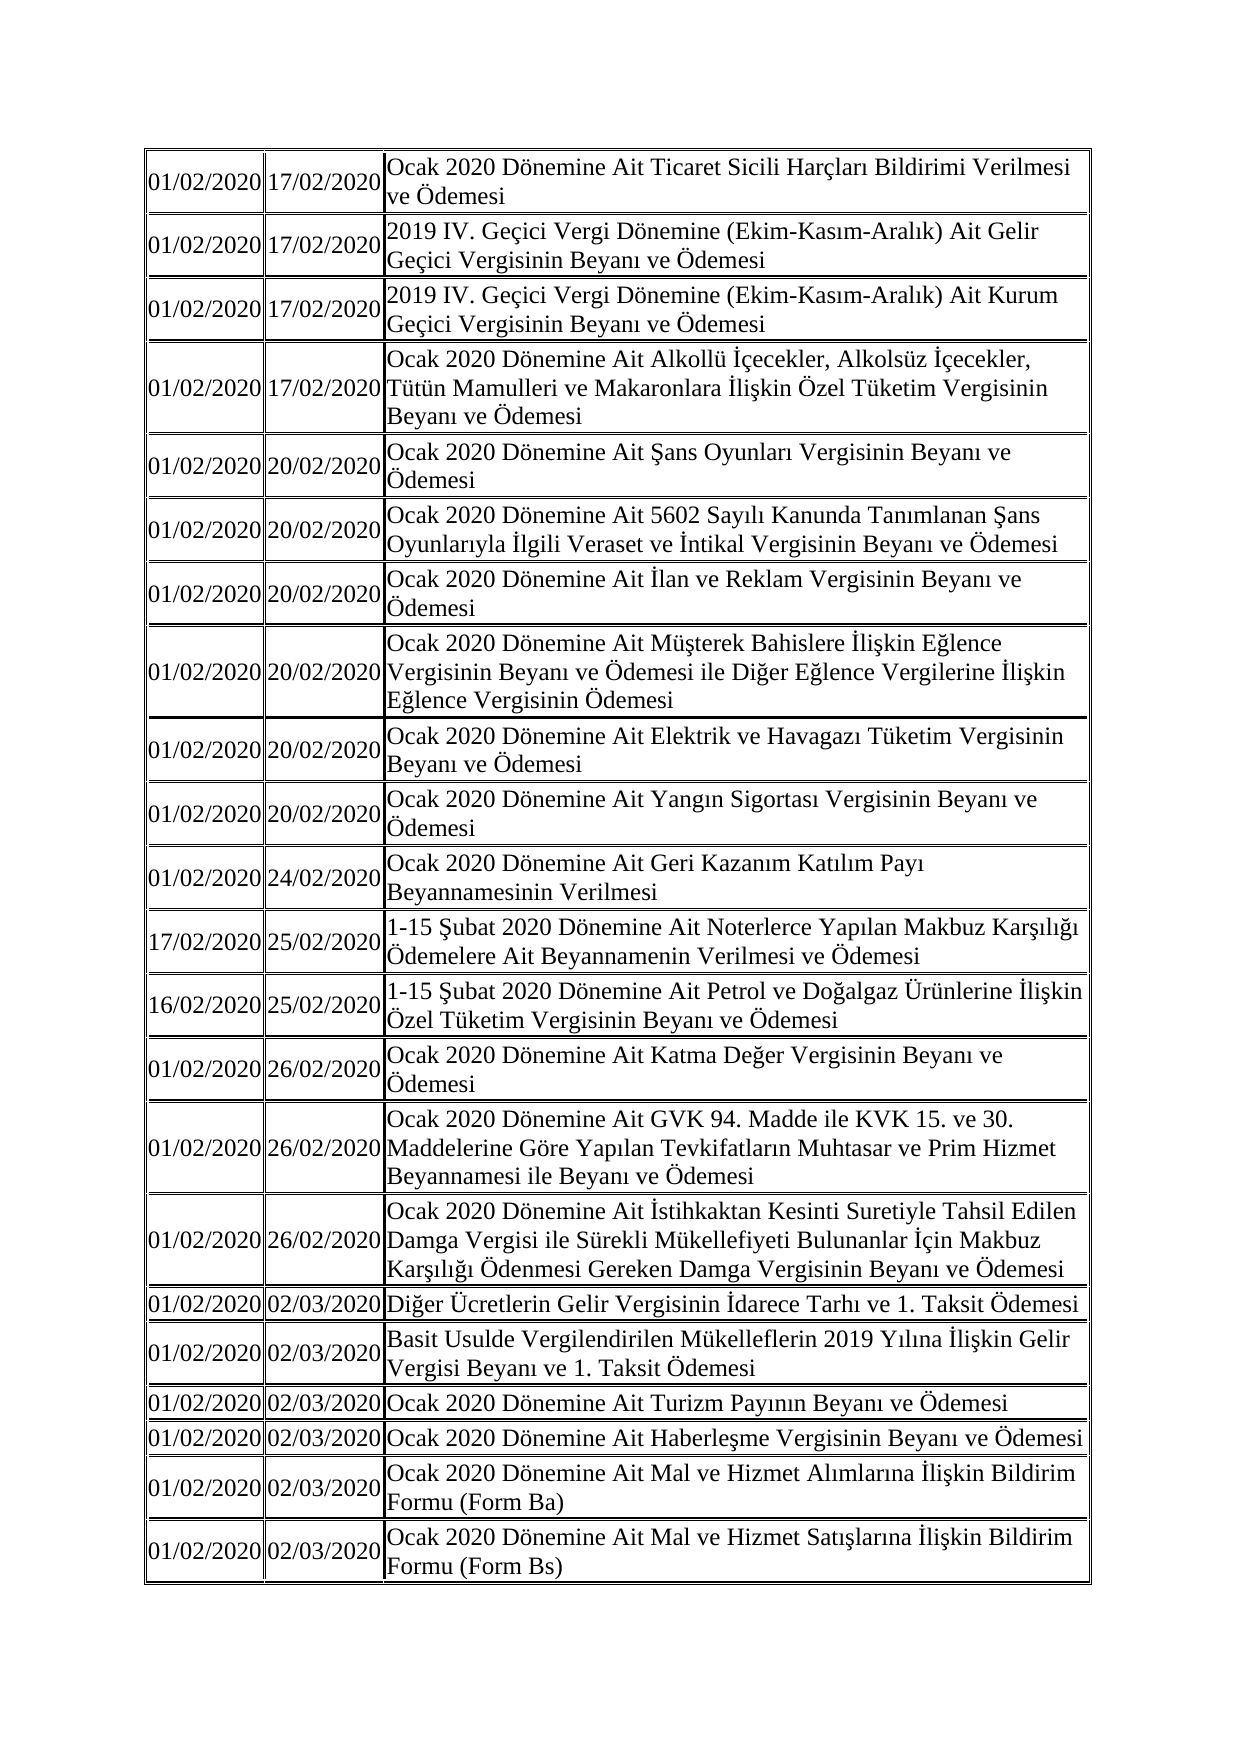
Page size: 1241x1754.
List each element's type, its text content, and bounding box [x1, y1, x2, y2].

table_cell Ocak 2020 Dönemine Ait GVK 94. Madde ile KVK 15. ve 30. Maddelerine Göre Yapılan Tevkifatların Muhtasar ve Prim Hizmet Beyannamesi ile Beyanı ve Ödemesi [386, 1099, 1089, 1192]
table_cell Ocak 2020 Dönemine Ait Müşterek Bahislere İlişkin Eğlence Vergisinin Beyanı ve Ödemesi ile Diğer Eğlence Vergilerine İlişkin Eğlence Vergisinin Ödemesi [386, 623, 1089, 716]
table_cell Ocak 2020 Dönemine Ait Geri Kazanım Katılım Payı Beyannamesinin Verilmesi [384, 844, 1090, 907]
table_cell Ocak 2020 Dönemine Ait Alkollü İçecekler, Alkolsüz İçecekler, Tütün Mamulleri ve Makaronlara İlişkin Özel Tüketim Vergisinin Beyanı ve Ödemesi [386, 339, 1089, 432]
table_cell 01/02/2020 [147, 1284, 263, 1319]
table_cell 02/03/2020 [266, 1422, 383, 1453]
table_cell 17/02/2020 [266, 279, 383, 339]
table_cell 24/02/2020 [266, 847, 383, 907]
table_cell Diğer Ücretlerin Gelir Vergisinin İdarece Tarhı ve 1. Taksit Ödemesi [386, 1284, 1089, 1319]
table_cell 01/02/2020 [147, 151, 265, 211]
table_cell 20/02/2020 [266, 719, 383, 780]
table_cell 01/02/2020 [145, 1192, 265, 1284]
table_cell 20/02/2020 [266, 499, 383, 559]
table_cell 01/02/2020 [147, 1383, 263, 1418]
table_cell Ocak 2020 Dönemine Ait İlan ve Reklam Vergisinin Beyanı ve Ödemesi [386, 560, 1089, 623]
table_cell 01/02/2020 [147, 1454, 263, 1517]
table_cell 01/02/2020 [145, 844, 265, 907]
table_cell 1-15 Şubat 2020 Dönemine Ait Petrol ve Doğalgaz Ürünlerine İlişkin Özel Tüketim Vergisinin Beyanı ve Ödemesi [386, 971, 1089, 1035]
table_cell 17/02/2020 [266, 215, 383, 275]
table_cell Ocak 2020 Dönemine Ait Turizm Payının Beyanı ve Ödemesi [386, 1383, 1089, 1418]
table_cell 26/02/2020 [266, 1039, 383, 1099]
table_cell 01/02/2020 [145, 432, 265, 496]
table_cell 26/02/2020 [266, 1103, 383, 1192]
table_cell 20/02/2020 [266, 563, 383, 623]
table_cell 20/02/2020 [266, 783, 383, 844]
table_cell 16/02/2020 [147, 971, 263, 1035]
table_cell 01/02/2020 [147, 1418, 263, 1453]
table_cell 01/02/2020 [147, 1099, 263, 1192]
table_cell 20/02/2020 [266, 435, 383, 496]
table_cell 01/02/2020 [147, 1517, 265, 1581]
table_cell 26/02/2020 [266, 1195, 383, 1284]
table_cell Ocak 2020 Dönemine Ait Haberleşme Vergisinin Beyanı ve Ödemesi [386, 1418, 1089, 1453]
table_cell Basit Usulde Vergilendirilen Mükelleflerin 2019 Yılına İlişkin Gelir Vergisi Beyanı ve 1. Taksit Ödemesi [386, 1319, 1089, 1383]
table_cell 25/02/2020 [266, 975, 383, 1035]
table_cell 02/03/2020 [265, 1521, 384, 1581]
table_cell 2019 IV. Geçici Vergi Dönemine (Ekim-Kasım-Aralık) Ait Kurum Geçici Vergisinin Beyanı ve Ödemesi [386, 275, 1089, 339]
table_cell 01/02/2020 [145, 496, 265, 559]
table_cell 25/02/2020 [266, 911, 383, 971]
table_cell 01/02/2020 [147, 623, 263, 716]
table_cell Ocak 2020 Dönemine Ait İstihkaktan Kesinti Suretiyle Tahsil Edilen Damga Vergisi ile Sürekli Mükellefiyeti Bulunanlar İçin Makbuz Karşılığı Ödenmesi Gereken Damga Vergisinin Beyanı ve Ödemesi [384, 1192, 1090, 1284]
table_cell 02/03/2020 [266, 1387, 383, 1418]
table_cell 01/02/2020 [147, 560, 263, 623]
table_cell Ocak 2020 Dönemine Ait Elektrik ve Havagazı Tüketim Vergisinin Beyanı ve Ödemesi [386, 716, 1089, 780]
table_cell Ocak 2020 Dönemine Ait 5602 Sayılı Kanunda Tanımlanan Şans Oyunlarıyla İlgili Veraset ve İntikal Vergisinin Beyanı ve Ödemesi [384, 496, 1090, 559]
table_cell 17/02/2020 [147, 908, 263, 971]
table_cell 02/03/2020 [266, 1457, 383, 1517]
table_cell 02/03/2020 [266, 1288, 383, 1319]
table_cell 02/03/2020 [266, 1323, 383, 1383]
table_cell Ocak 2020 Dönemine Ait Mal ve Hizmet Alımlarına İlişkin Bildirim Formu (Form Ba) [386, 1454, 1089, 1517]
table_cell 01/02/2020 [147, 1319, 263, 1383]
table_cell 01/02/2020 [147, 716, 263, 780]
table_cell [384, 1517, 1089, 1581]
table_cell 17/02/2020 [266, 343, 383, 432]
table_cell 01/02/2020 [147, 211, 263, 275]
table_cell 20/02/2020 [266, 627, 383, 716]
table_cell Ocak 2020 Dönemine Ait Ticaret Sicili Harçları Bildirimi Verilmesi ve Ödemesi [384, 151, 1089, 211]
table_cell 17/02/2020 [265, 149, 384, 211]
table_cell 01/02/2020 [147, 339, 263, 432]
table_cell 01/02/2020 [147, 275, 263, 339]
table_cell 1-15 Şubat 2020 Dönemine Ait Noterlerce Yapılan Makbuz Karşılığı Ödemelere Ait Beyannamenin Verilmesi ve Ödemesi [386, 908, 1089, 971]
table_cell 01/02/2020 [145, 780, 265, 844]
table_cell Ocak 2020 Dönemine Ait Katma Değer Vergisinin Beyanı ve Ödemesi [386, 1035, 1089, 1099]
table_cell 2019 IV. Geçici Vergi Dönemine (Ekim-Kasım-Aralık) Ait Gelir Geçici Vergisinin Beyanı ve Ödemesi [386, 211, 1089, 275]
table_cell Ocak 2020 Dönemine Ait Şans Oyunları Vergisinin Beyanı ve Ödemesi [384, 432, 1090, 496]
table_cell Ocak 2020 Dönemine Ait Yangın Sigortası Vergisinin Beyanı ve Ödemesi [384, 780, 1090, 844]
table_cell 01/02/2020 [147, 1035, 263, 1099]
